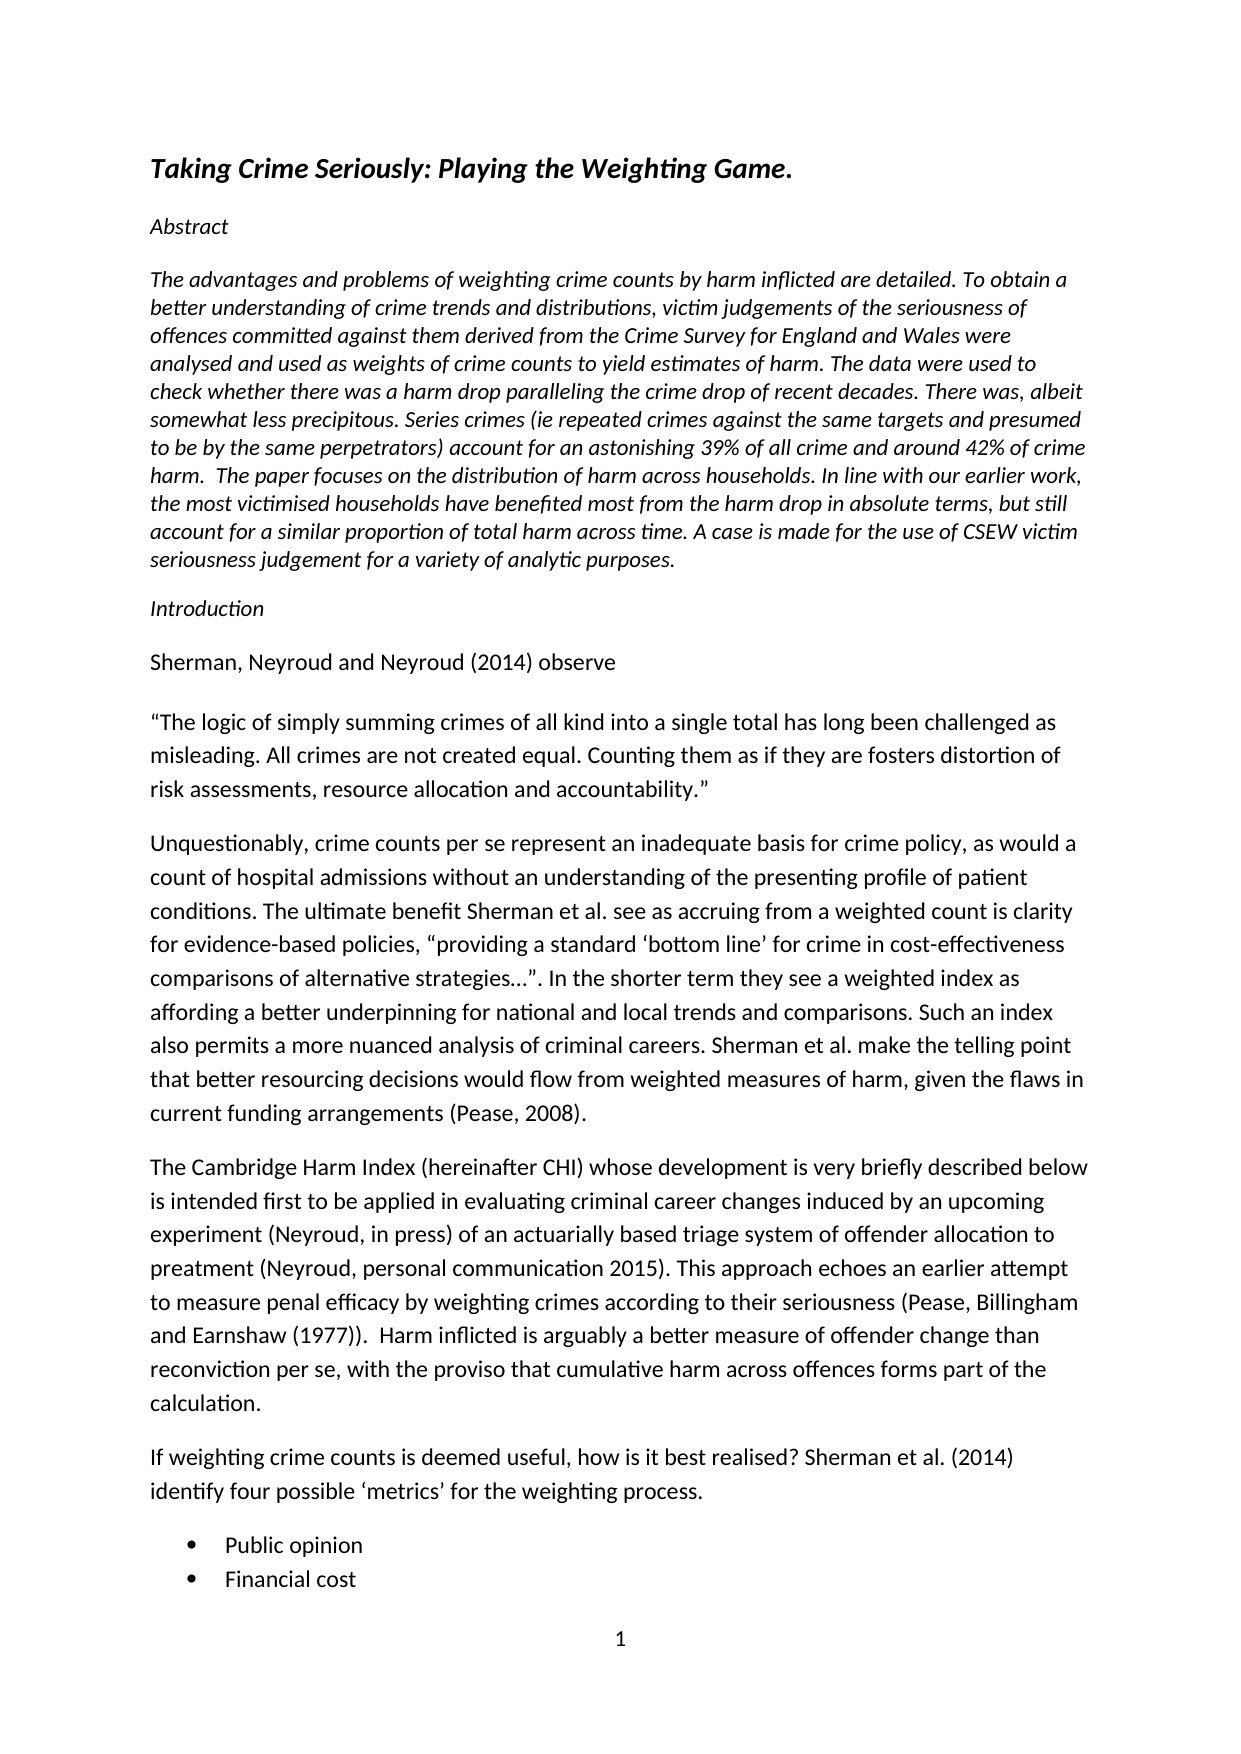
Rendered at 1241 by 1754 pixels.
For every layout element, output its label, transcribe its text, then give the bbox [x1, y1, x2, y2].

list Public opinion [187, 1530, 1090, 1559]
list Financial cost [187, 1564, 1090, 1593]
text If weighting crime counts is deemed useful, how is it best realised? Sherman et al. (2014) identify four possible ‘metrics’ for the weighting process. [150, 1442, 1090, 1505]
text “The logic of simply summing crimes of all kind into a single total has long been challenged as misleading. All crimes are not created equal. Counting them as if they are fosters distortion of risk assessments, resource allocation and accountability.” [150, 707, 1090, 803]
text Abstract [150, 212, 1090, 240]
text The Cambridge Harm Index (hereinafter CHI) whose development is very briefly described below is intended first to be applied in evaluating criminal career changes induced by an upcoming experiment (Neyroud, in press) of an actuarially based triage system of offender allocation to preatment (Neyroud, personal communication 2015). This approach echoes an earlier attempt to measure penal efficacy by weighting crimes according to their seriousness (Pease, Billingham and Earnshaw (1977)). Harm inflicted is arguably a better measure of offender change than reconviction per se, with the proviso that cumulative harm across offences forms part of the calculation. [150, 1152, 1090, 1417]
text Taking Crime Seriously: Playing the Weighting Game. [150, 150, 1090, 186]
text Unquestionably, crime counts per se represent an inadequate basis for crime policy, as would a count of hospital admissions without an understanding of the presenting profile of patient conditions. The ultimate benefit Sherman et al. see as accruing from a weighted count is clarity for evidence-based policies, “providing a standard ‘bottom line’ for crime in cost-effectiveness comparisons of alternative strategies…”. In the shorter term they see a weighted index as affording a better underpinning for national and local trends and comparisons. Such an index also permits a more nuanced analysis of criminal careers. Sherman et al. make the telling point that better resourcing decisions would flow from weighted measures of harm, given the flaws in current funding arrangements (Pease, 2008). [150, 828, 1090, 1127]
text Sherman, Neyroud and Neyroud (2014) observe [150, 647, 1090, 676]
text Introduction [150, 594, 1090, 622]
text The advantages and problems of weighting crime counts by harm inflicted are detailed. To obtain a better understanding of crime trends and distributions, victim judgements of the seriousness of offences committed against them derived from the Crime Survey for England and Wales were analysed and used as weights of crime counts to yield estimates of harm. The data were used to check whether there was a harm drop paralleling the crime drop of recent decades. There was, albeit somewhat less precipitous. Series crimes (ie repeated crimes against the same targets and presumed to be by the same perpetrators) account for an astonishing 39% of all crime and around 42% of crime harm. The paper focuses on the distribution of harm across households. In line with our earlier work, the most victimised households have benefited most from the harm drop in absolute terms, but still account for a similar proportion of total harm across time. A case is made for the use of CSEW victim seriousness judgement for a variety of analytic purposes. [150, 265, 1090, 573]
